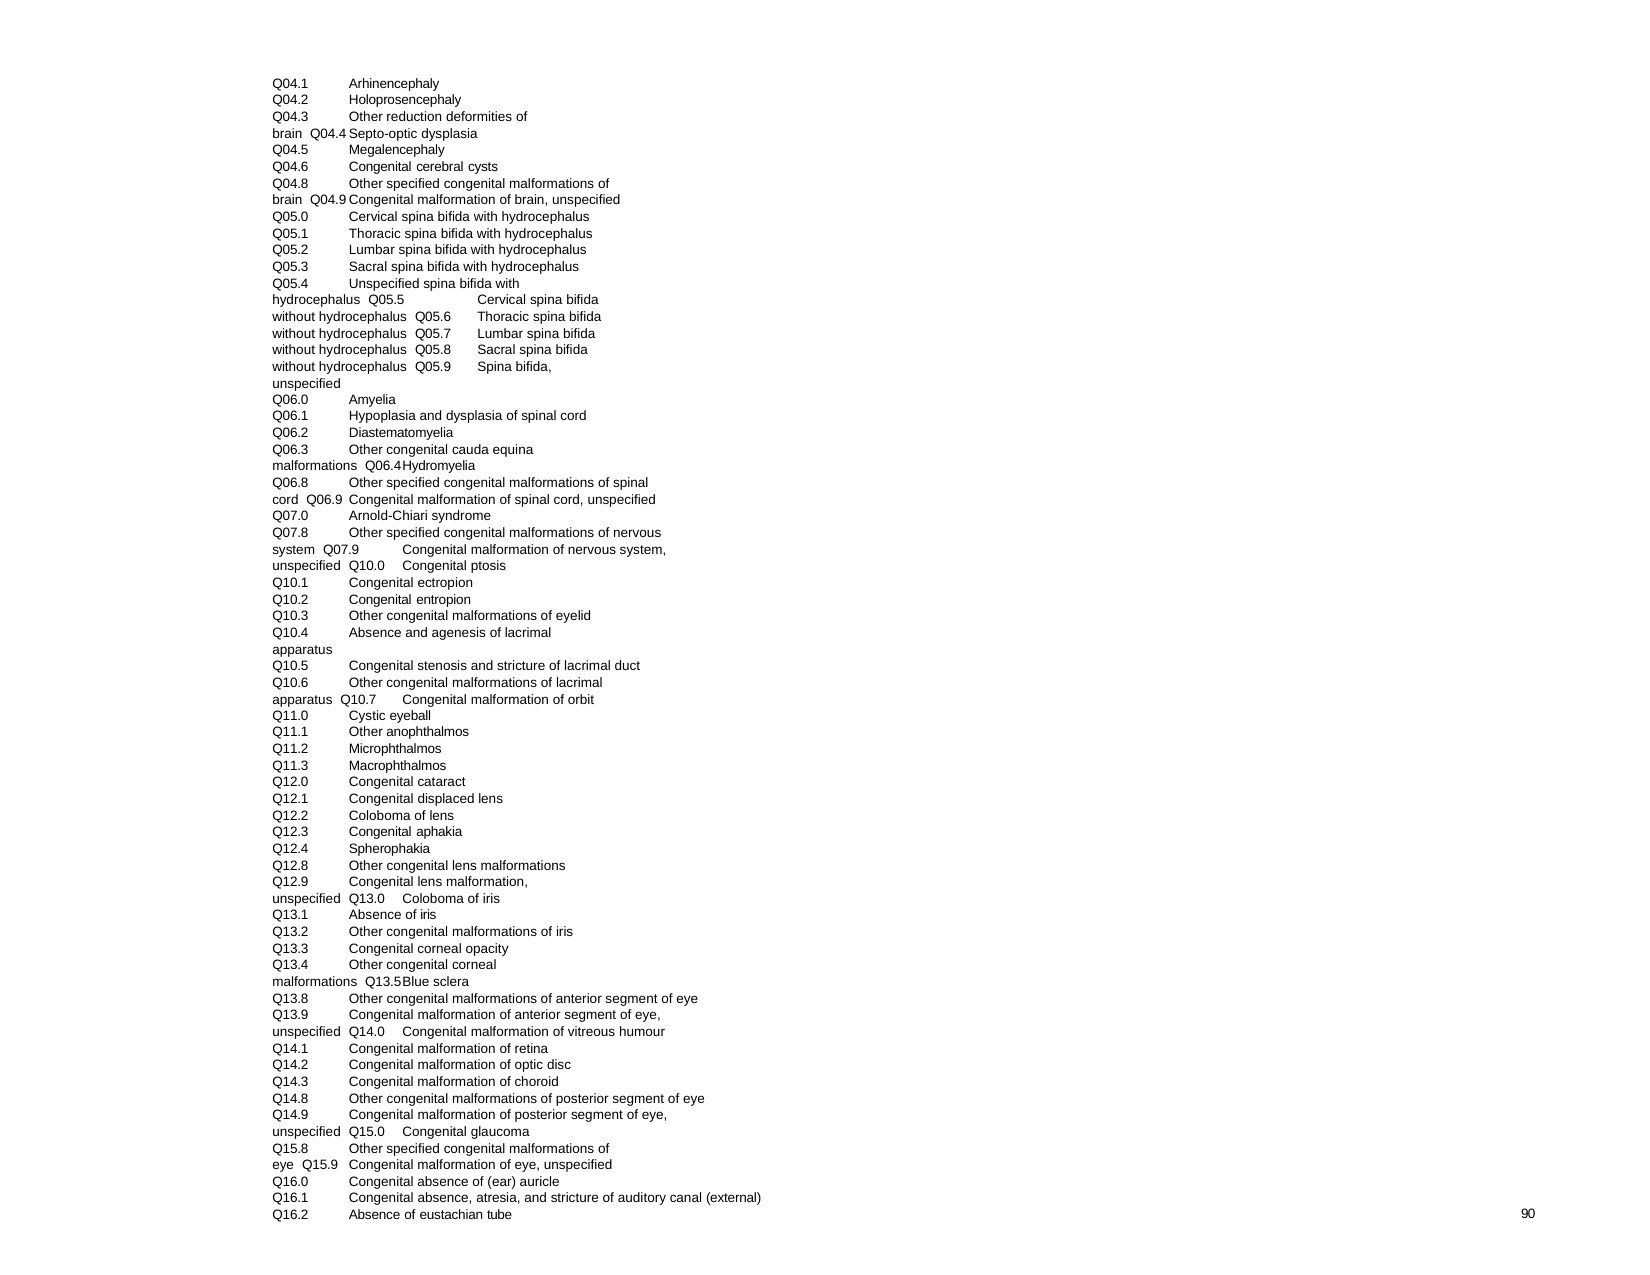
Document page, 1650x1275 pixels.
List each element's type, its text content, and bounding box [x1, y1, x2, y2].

text Q13.1 Absence of iris [272, 907, 1550, 923]
text Q04.5 Megalencephaly [272, 142, 1550, 158]
text Q10.1 Congenital ectropion Q10.2 Congenital entropion [272, 575, 473, 607]
text Q12.3 Congenital aphakia [272, 824, 1550, 839]
text Q11.0 Cystic eyeball [272, 708, 1550, 723]
text Q13.2 Other congenital malformations of iris Q13.3 Congenital corneal opacity [272, 924, 573, 956]
text Q11.3 Macrophthalmos [272, 757, 1550, 773]
text Q16.1 Congenital absence, atresia, and stricture of auditory canal (external) [272, 1190, 1550, 1206]
text Q16.2 Absence of eustachian tube 90 [272, 1206, 1550, 1222]
text Q06.0 Amyelia [272, 392, 1550, 407]
text Q04.2 Holoprosencephaly [272, 92, 1550, 108]
text Q06.3 Other congenital cauda equina malformations Q06.4 Hydromyelia [272, 441, 621, 474]
text Q13.8 Other congenital malformations of anterior segment of eye Q13.9 Congenital malformation of anterior segment of eye, unspecified Q14.0 Congenital malformation of vitreous humour [272, 990, 731, 1039]
text Q11.2 Microphthalmos [272, 740, 1550, 756]
text Q05.1 Thoracic spina bifida with hydrocephalus Q05.2 Lumbar spina bifida with hydrocephalus Q05.3 Sacral spina bifida with hydrocephalus Q05.4 Unspecified spina bifida with hydrocephalus Q05.5 Cervical spina bifida without hydrocephalus Q05.6 Thoracic spina bifida without hydrocephalus Q05.7 Lumbar spina bifida without hydrocephalus Q05.8 Sacral spina bifida without hydrocephalus Q05.9 Spina bifida, unspecified [272, 225, 611, 391]
text Q06.1 Hypoplasia and dysplasia of spinal cord Q06.2 Diastematomyelia [272, 408, 587, 440]
text Q04.3 Other reduction deformities of brain Q04.4 Septo-optic dysplasia [272, 109, 561, 141]
text Q12.8 Other congenital lens malformations Q12.9 Congenital lens malformation, unspecified Q13.0 Coloboma of iris [272, 857, 600, 906]
text Q11.1 Other anophthalmos [272, 724, 1550, 739]
text Q10.3 Other congenital malformations of eyelid Q10.4 Absence and agenesis of lacrimal apparatus [272, 608, 614, 657]
text Q12.0 Congenital cataract Q12.1 Congenital displaced lens Q12.2 Coloboma of lens [272, 774, 503, 823]
text Q12.4 Spherophakia [272, 840, 1550, 856]
text Q14.1 Congenital malformation of retina Q14.2 Congenital malformation of optic disc Q14.3 Congenital malformation of choroid [272, 1040, 571, 1089]
text Q04.6 Congenital cerebral cysts [272, 159, 1550, 174]
text Q13.4 Other congenital corneal malformations Q13.5 Blue sclera [272, 957, 584, 989]
text Q06.8 Other specified congenital malformations of spinal cord Q06.9 Congenital malformation of spinal cord, unspecified Q07.0 Arnold-Chiari syndrome [272, 475, 678, 524]
text Q07.8 Other specified congenital malformations of nervous system Q07.9 Congenital malformation of nervous system, unspecified Q10.0 Congenital ptosis [272, 525, 706, 574]
text Q04.1 Arhinencephaly [272, 75, 1550, 91]
text Q15.8 Other specified congenital malformations of eye Q15.9 Congenital malformation of eye, unspecified Q16.0 Congenital absence of (ear) auricle [272, 1140, 634, 1189]
text Q10.5 Congenital stenosis and stricture of lacrimal duct Q10.6 Other congenital malformations of lacrimal apparatus Q10.7 Congenital malformation of orbit [272, 658, 666, 707]
text Q04.8 Other specified congenital malformations of brain Q04.9 Congenital malformation of brain, unspecified Q05.0 Cervical spina bifida with hydrocephalus [272, 175, 643, 224]
text Q14.8 Other congenital malformations of posterior segment of eye Q14.9 Congenital malformation of posterior segment of eye, unspecified Q15.0 Congenital glaucoma [272, 1090, 738, 1139]
